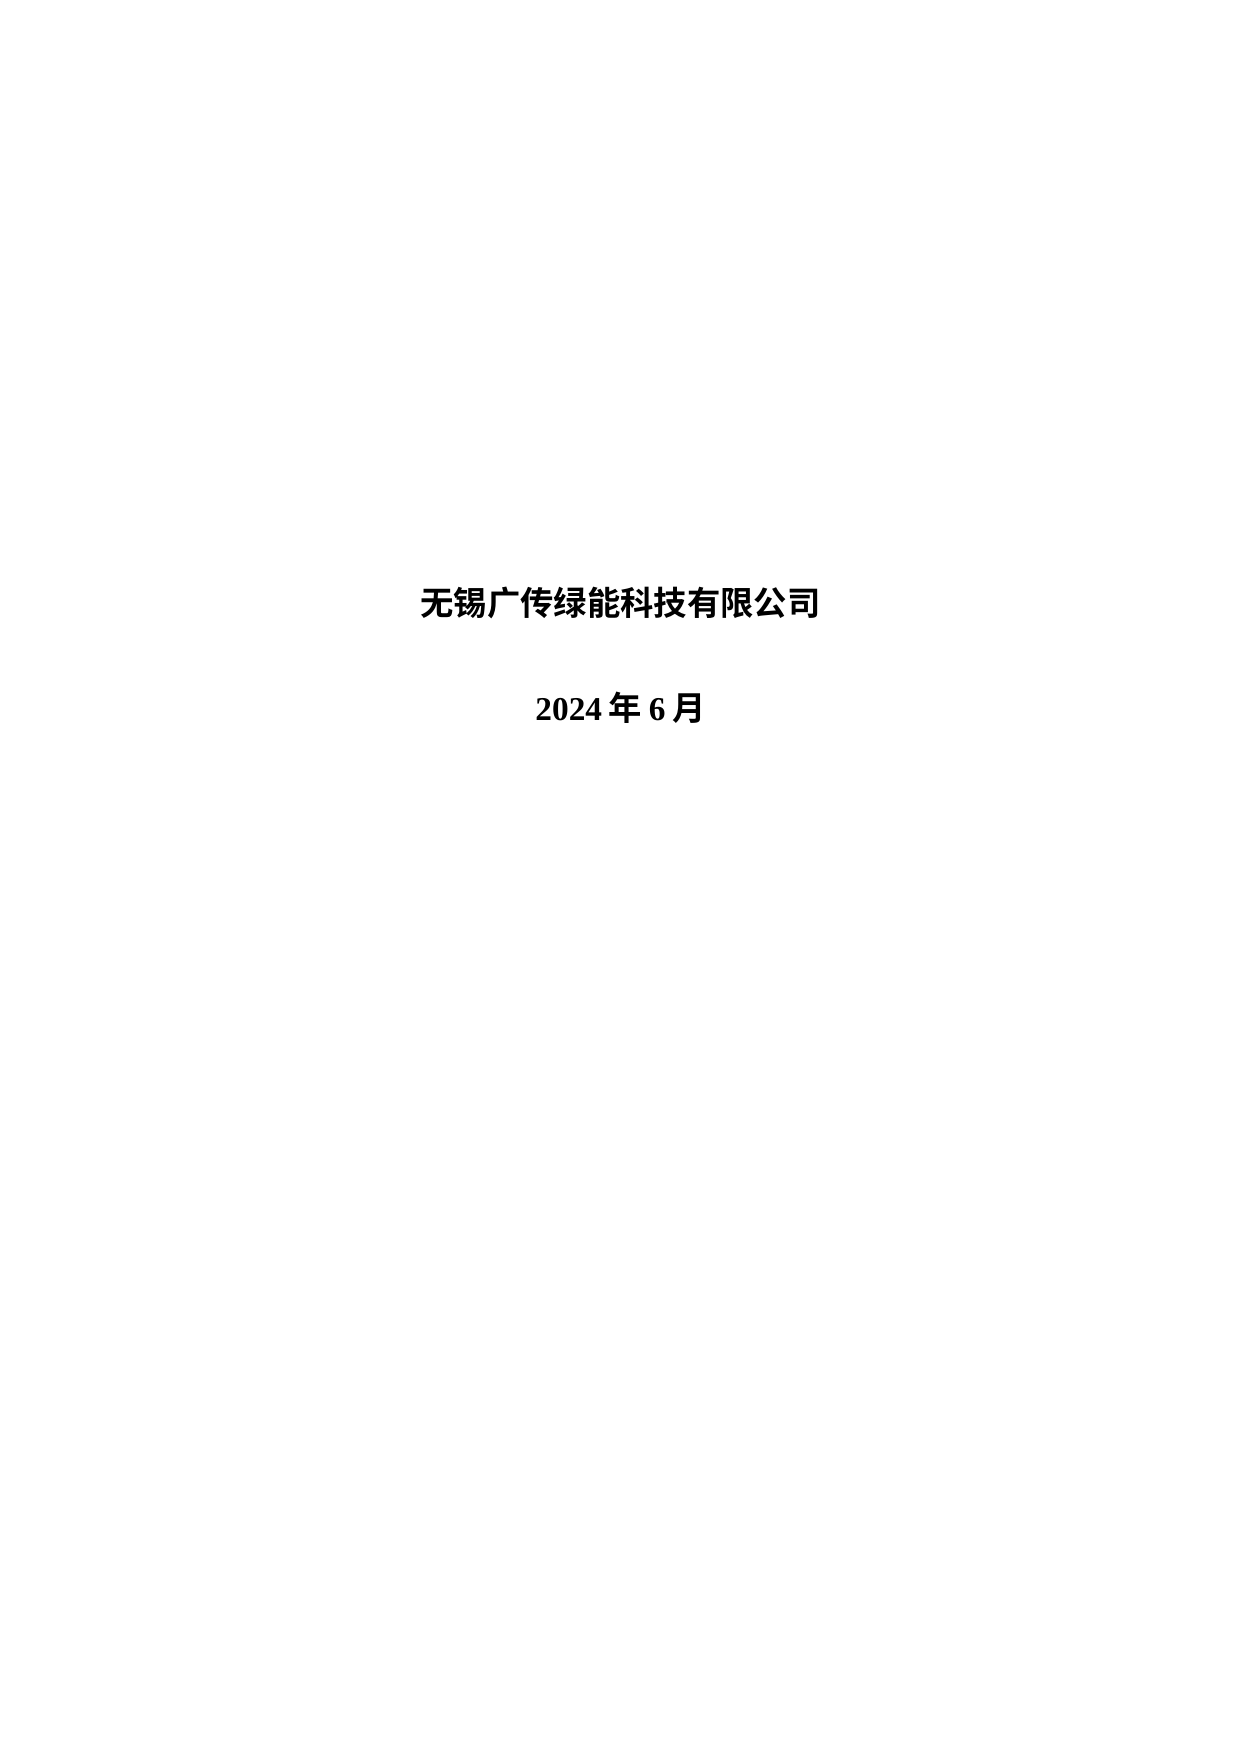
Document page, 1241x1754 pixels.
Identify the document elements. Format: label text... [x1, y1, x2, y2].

text 无锡广传绿能科技有限公司 [187, 568, 1053, 633]
text 2024年6月 [187, 673, 1053, 738]
